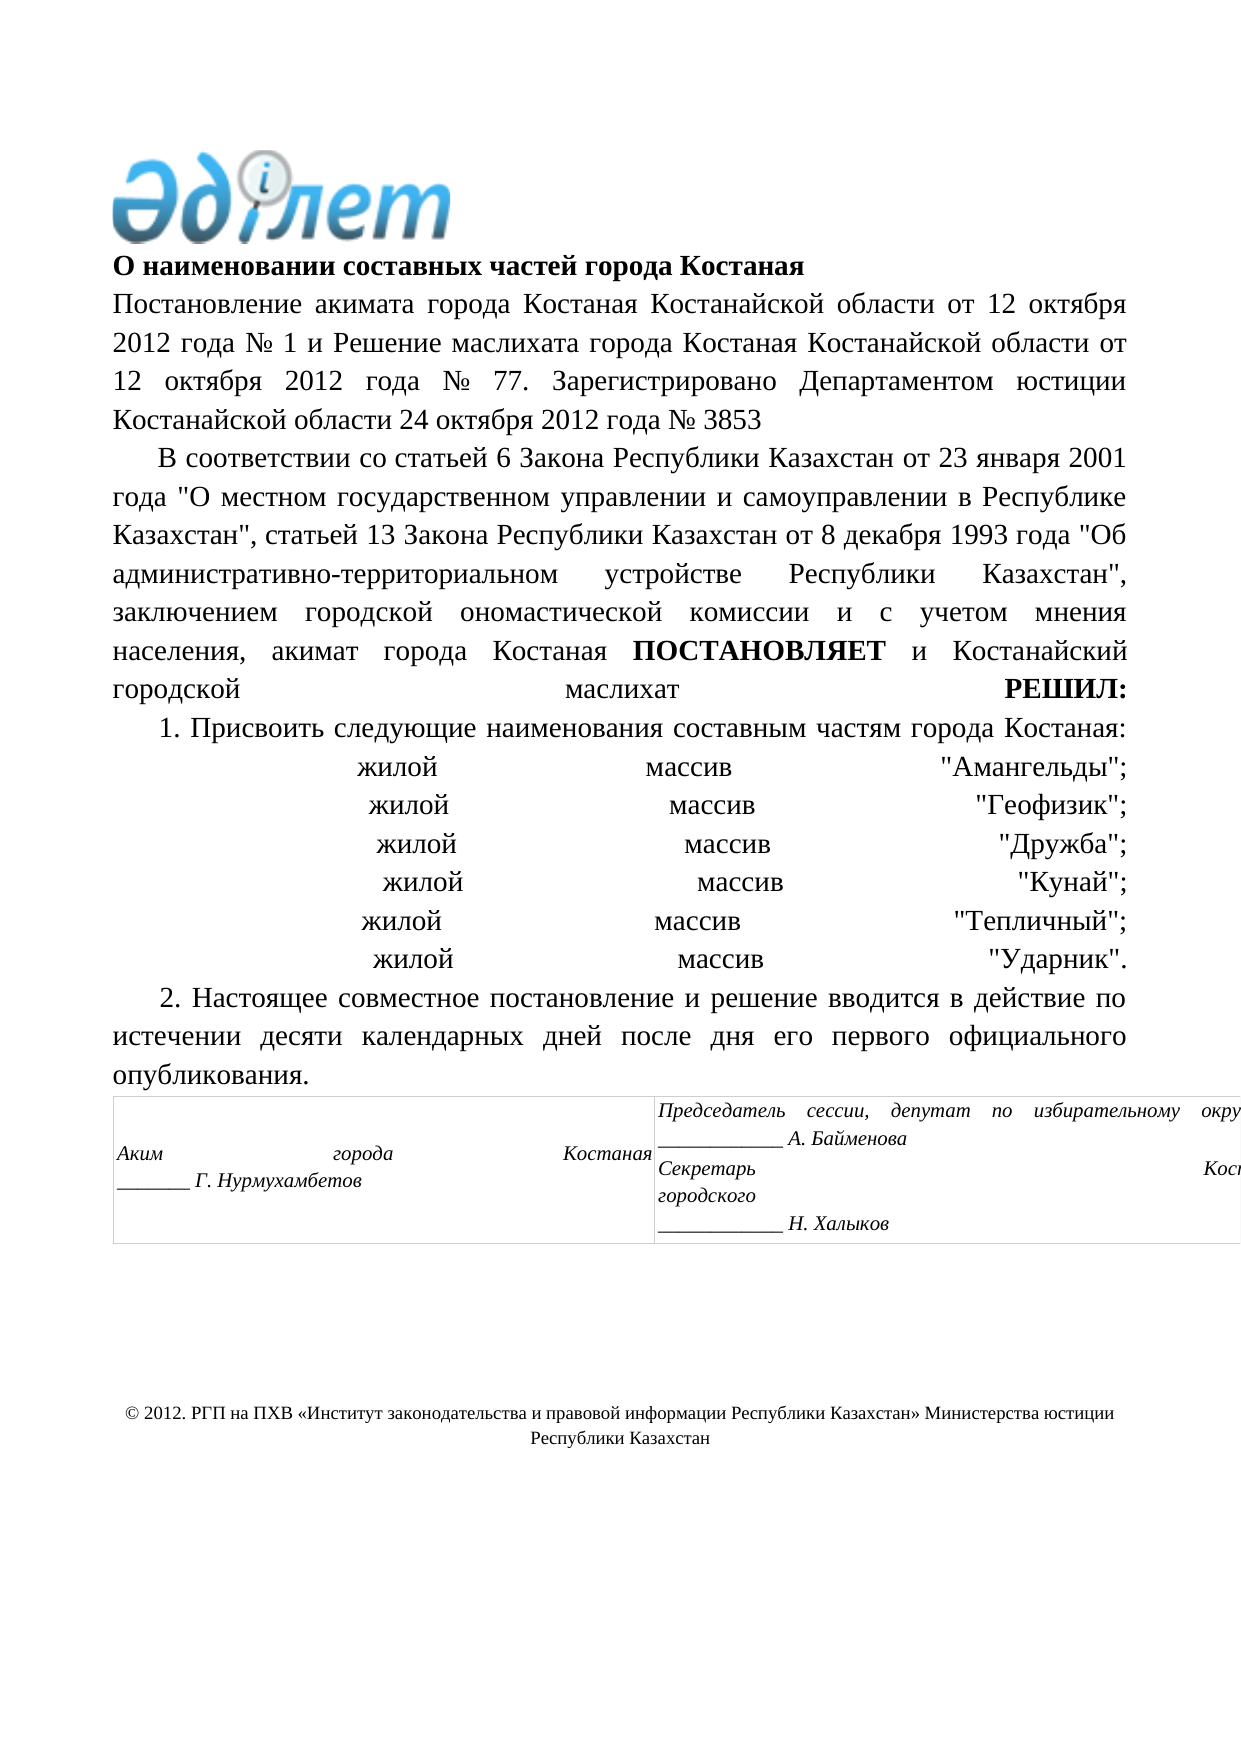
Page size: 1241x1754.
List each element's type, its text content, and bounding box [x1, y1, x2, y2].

table_header Аким города Костаная _______ Г. Нурмухамбетов [114, 1097, 654, 1242]
picture [112, 150, 451, 244]
table_header Председатель сессии, депутат по избирательному округу № 14 ____________ А. Байменова Секретарь Костанайского городского маслихата ____________ Н. Халыков [655, 1097, 1240, 1242]
text © 2012. РГП на ПХВ «Институт законодательства и правовой информации Республики Казахстан» Министерства юстиции Республики Казахстан [112, 1402, 1128, 1448]
text В соответствии со статьей 6 Закона Республики Казахстан от 23 января 2001 года "О местном государственном управлении и самоуправлении в Республике Казахстан", статьей 13 Закона Республики Казахстан от 8 декабря 1993 года "Об административно-территориальном устройстве Республики Казахстан", заключением городской ономастической комиссии и с учетом мнения населения, акимат города Костаная ПОСТАНОВЛЯЕТ и Костанайский городской маслихат РЕШИЛ: 1. Присвоить следующие наименования составным частям города Костаная: жилой массив "Амангельды"; жилой массив "Геофизик"; жилой массив "Дружба"; жилой массив "Кунай"; жилой массив "Тепличный"; жилой массив "Ударник". 2. Настоящее совместное постановление и решение вводится в действие по истечении десяти календарных дней после дня его первого официального опубликования. [112, 440, 1128, 1091]
text Постановление акимата города Костаная Костанайской области от 12 октября 2012 года № 1 и Решение маслихата города Костаная Костанайской области от 12 октября 2012 года № 77. Зарегистрировано Департаментом юстиции Костанайской области 24 октября 2012 года № 3853 [112, 286, 1128, 435]
text О наименовании составных частей города Костаная [112, 248, 1128, 281]
